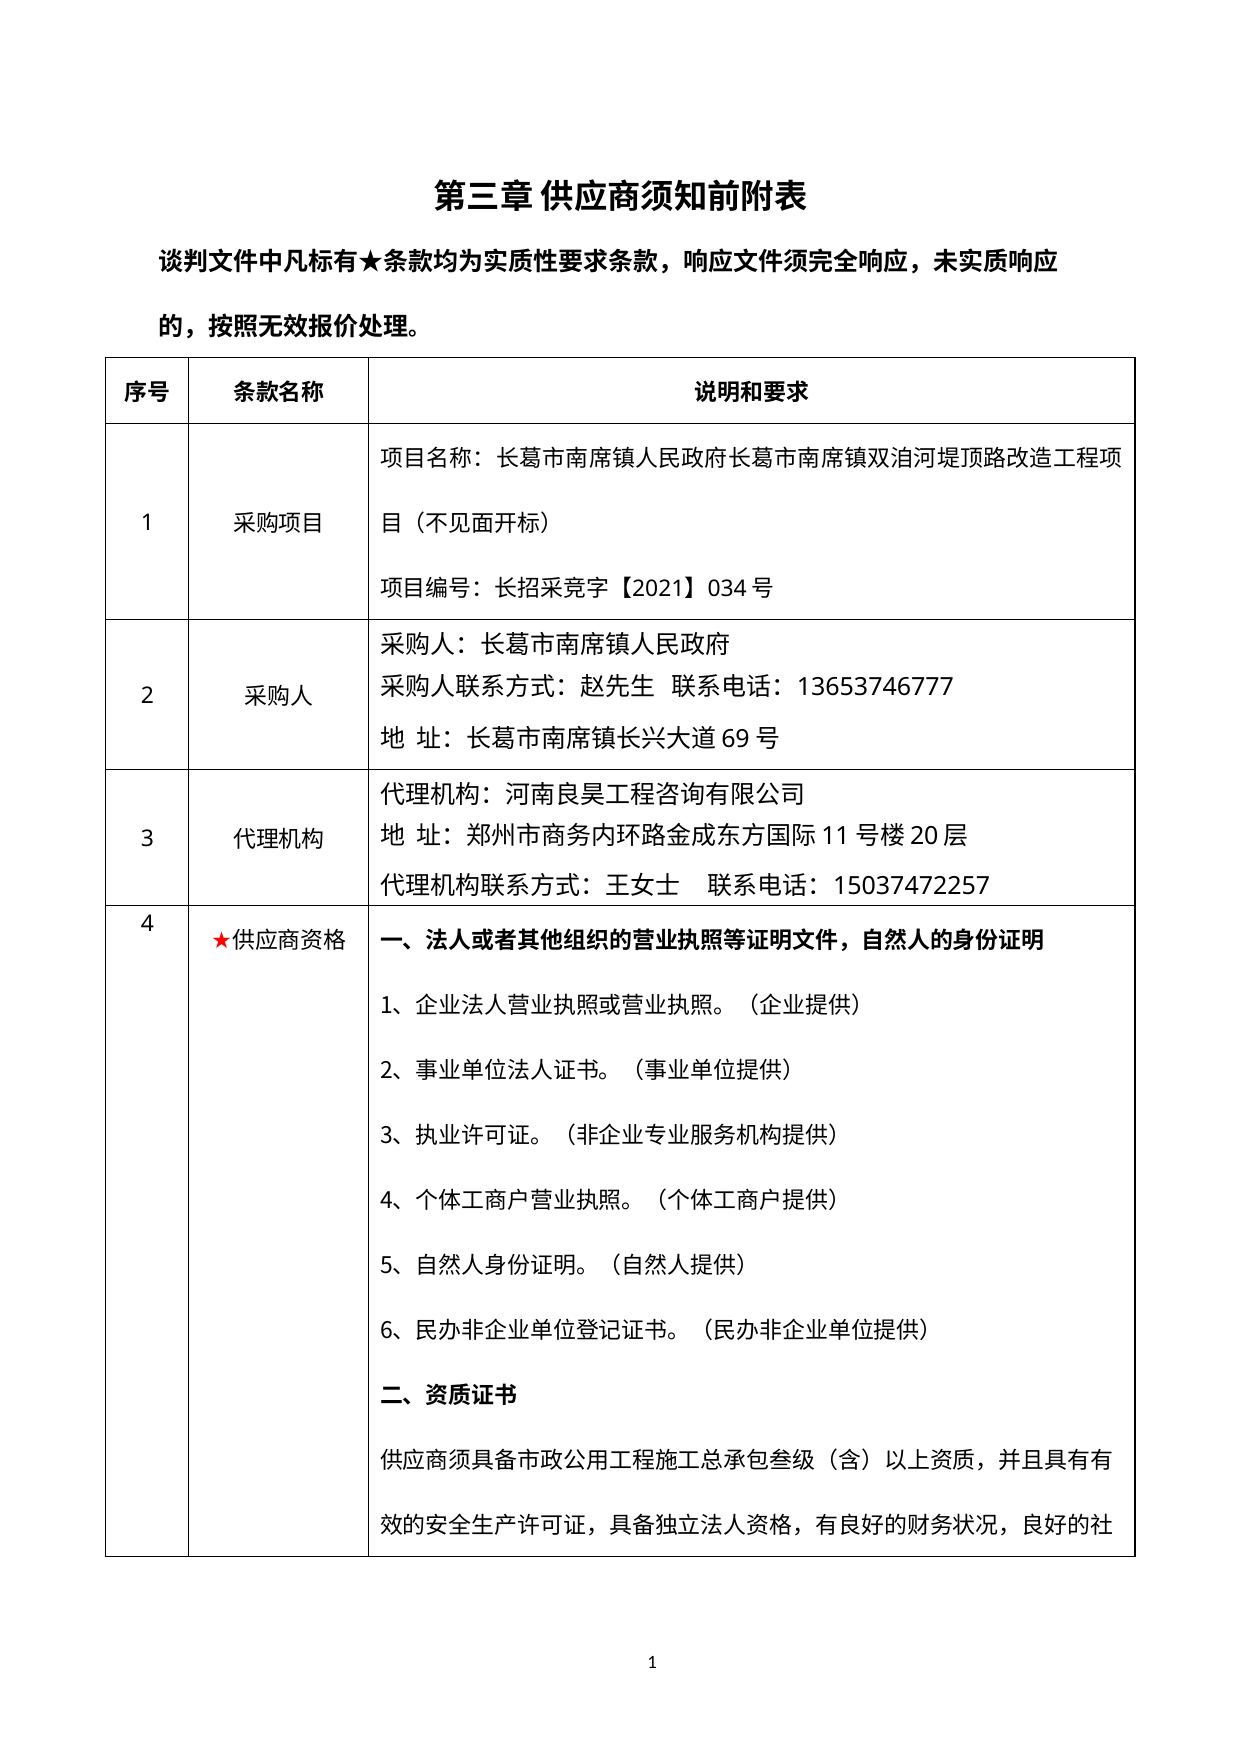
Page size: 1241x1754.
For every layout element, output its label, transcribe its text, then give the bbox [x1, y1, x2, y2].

table_cell ★供应商资格 [189, 906, 368, 1556]
table_cell 项目名称：长葛市南席镇人民政府长葛市南席镇双洎河堤顶路改造工程项目（不见面开标） 项目编号：长招采竞字【2021】034号 [369, 424, 1134, 619]
table_cell 采购项目 [189, 424, 368, 619]
table_cell 1 [106, 424, 188, 619]
table_header 说明和要求 [369, 358, 1134, 423]
table_cell 4 [106, 906, 188, 1556]
table_header 序号 [106, 358, 188, 423]
text 谈判文件中凡标有★条款均为实质性要求条款，响应文件须完全响应，未实质响应的，按照无效报价处理。 [158, 227, 1083, 357]
table_cell 代理机构：河南良昊工程咨询有限公司 地 址：郑州市商务内环路金成东方国际11号楼20层 代理机构联系方式：王女士 联系电话：15037472257 [369, 770, 1134, 905]
table_header 条款名称 [189, 358, 368, 423]
text 第三章 供应商须知前附表 [158, 162, 1082, 227]
table_cell 采购人 [189, 620, 368, 769]
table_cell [369, 906, 1134, 1556]
table_cell 3 [106, 770, 188, 905]
table_cell 代理机构 [189, 770, 368, 905]
table_cell 采购人：长葛市南席镇人民政府 采购人联系方式：赵先生 联系电话：13653746777 地 址：长葛市南席镇长兴大道69号 [369, 620, 1134, 769]
table_cell 2 [106, 620, 188, 769]
